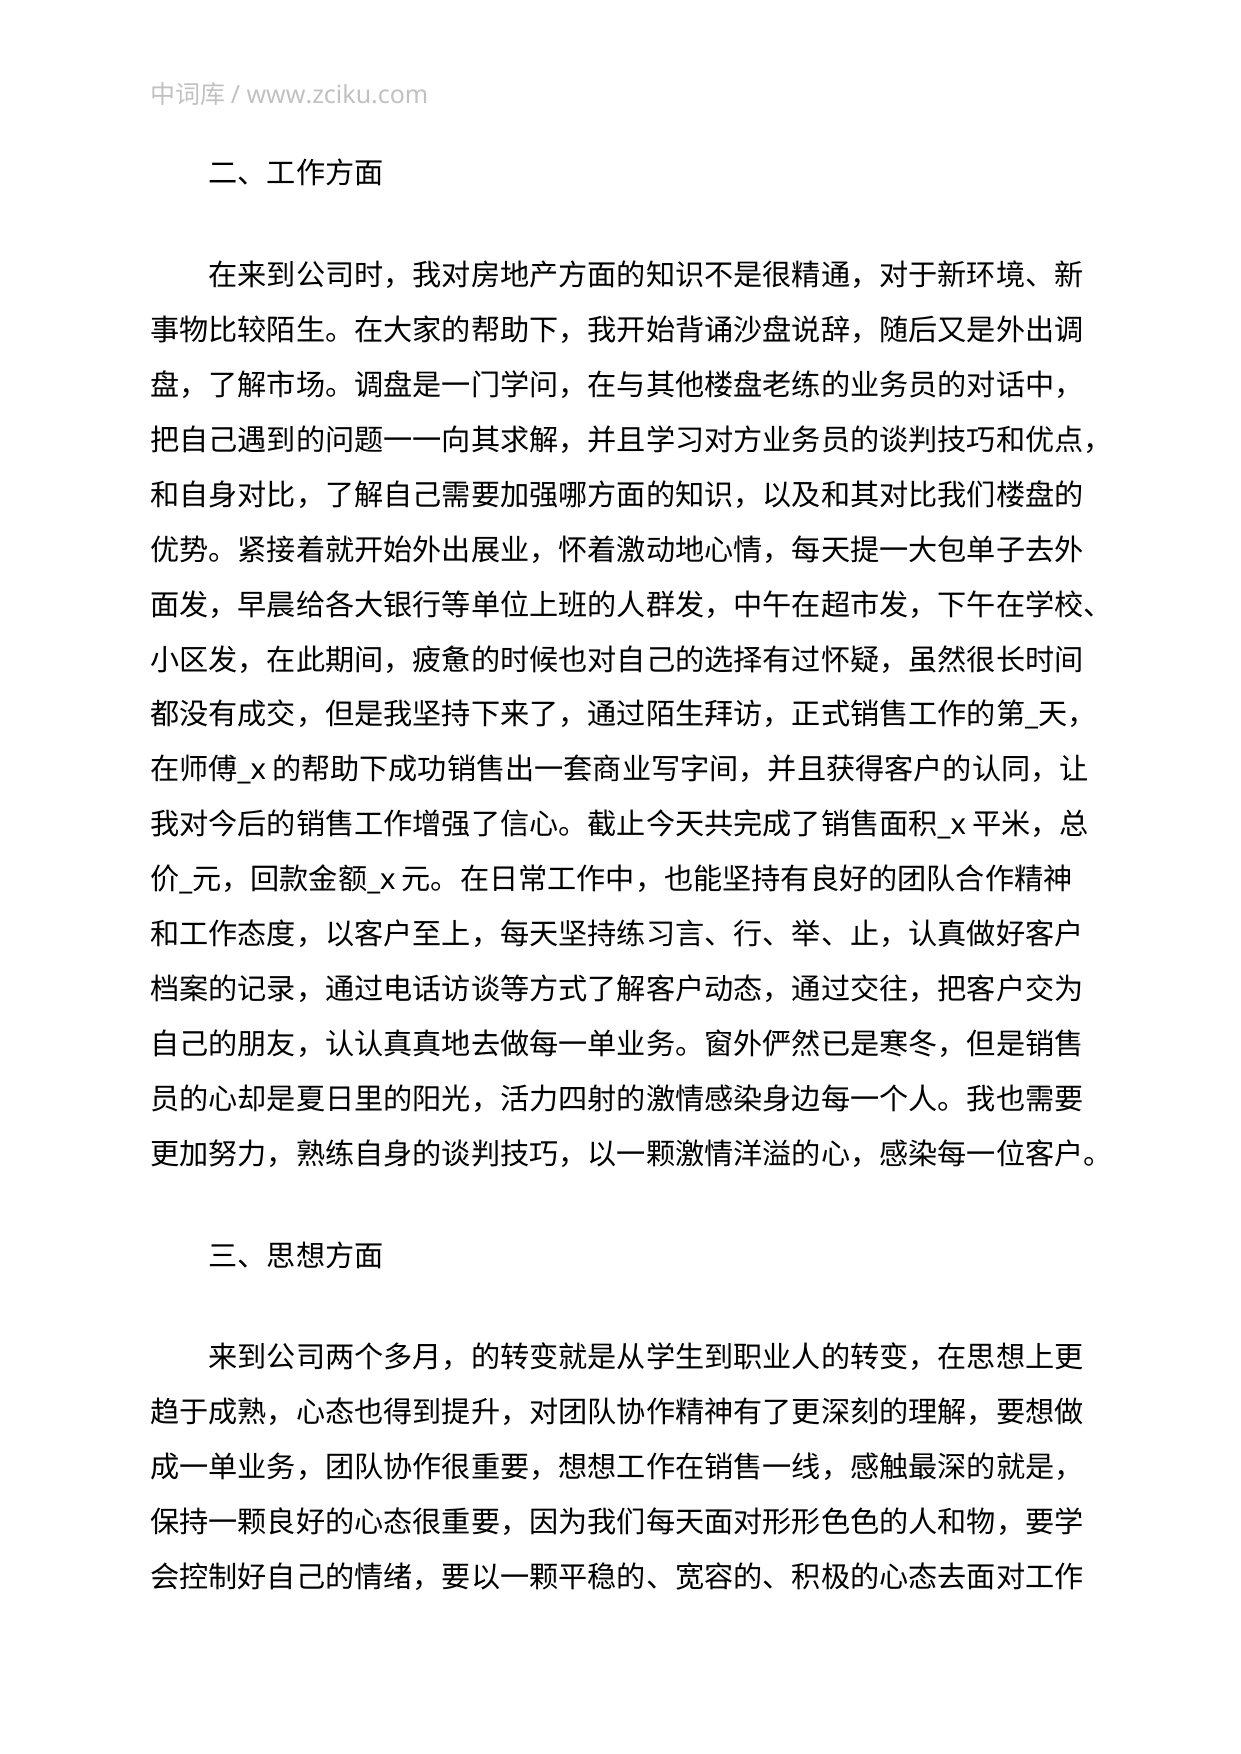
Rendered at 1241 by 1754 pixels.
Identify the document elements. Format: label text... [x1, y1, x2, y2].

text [150, 1334, 1090, 1596]
text 三、思想方面 [150, 1232, 1090, 1274]
text 二、工作方面 [150, 150, 1090, 192]
text 在来到公司时，我对房地产方面的知识不是很精通，对于新环境、新事物比较陌生。在大家的帮助下，我开始背诵沙盘说辞，随后又是外出调盘，了解市场。调盘是一门学问，在与其他楼盘老练的业务员的对话中，把自己遇到的问题一一向其求解，并且学习对方业务员的谈判技巧和优点，和自身对比，了解自己需要加强哪方面的知识，以及和其对比我们楼盘的优势。紧接着就开始外出展业，怀着激动地心情，每天提一大包单子去外面发，早晨给各大银行等单位上班的人群发，中午在超市发，下午在学校、小区发，在此期间，疲惫的时候也对自己的选择有过怀疑，虽然很长时间都没有成交，但是我坚持下来了，通过陌生拜访，正式销售工作的第_天，在师傅_x的帮助下成功销售出一套商业写字间，并且获得客户的认同，让我对今后的销售工作增强了信心。截止今天共完成了销售面积_x平米，总价_元，回款金额_x元。在日常工作中，也能坚持有良好的团队合作精神和工作态度，以客户至上，每天坚持练习言、行、举、止，认真做好客户档案的记录，通过电话访谈等方式了解客户动态，通过交往，把客户交为自己的朋友，认认真真地去做每一单业务。窗外俨然已是寒冬，但是销售员的心却是夏日里的阳光，活力四射的激情感染身边每一个人。我也需要更加努力，熟练自身的谈判技巧，以一颗激情洋溢的心，感染每一位客户。 [150, 252, 1090, 1173]
